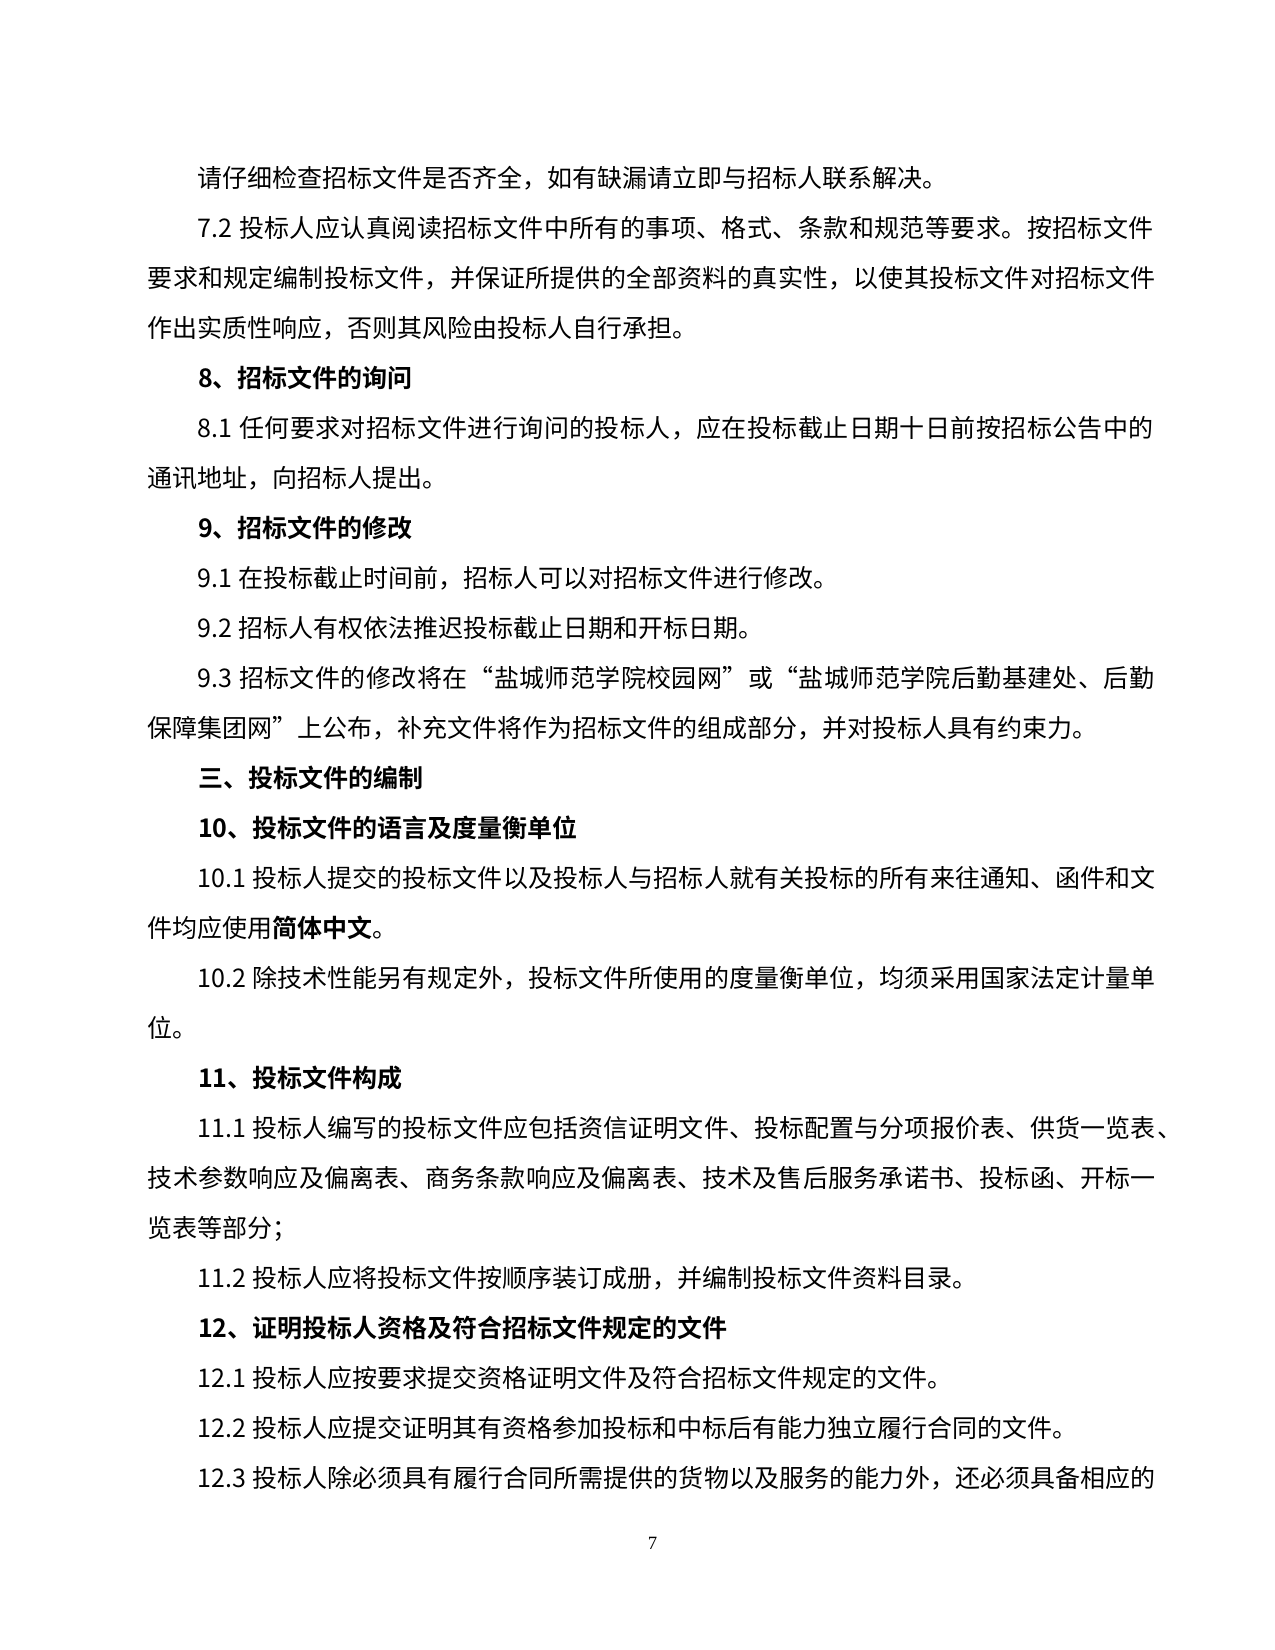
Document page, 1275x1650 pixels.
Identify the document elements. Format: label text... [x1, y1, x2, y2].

text 9.1 在投标截止时间前，招标人可以对招标文件进行修改。 [148, 548, 1157, 598]
text 8、招标文件的询问 [148, 348, 1157, 398]
text 9.2 招标人有权依法推迟投标截止日期和开标日期。 [148, 598, 1157, 648]
text 9、招标文件的修改 [148, 498, 1157, 548]
text 10、投标文件的语言及度量衡单位 [148, 798, 1157, 848]
text 11.2 投标人应将投标文件按顺序装订成册，并编制投标文件资料目录。 [148, 1248, 1157, 1298]
text 12.1 投标人应按要求提交资格证明文件及符合招标文件规定的文件。 [148, 1348, 1157, 1398]
text 8.1 任何要求对招标文件进行询问的投标人，应在投标截止日期十日前按招标公告中的通讯地址，向招标人提出。 [148, 398, 1157, 498]
text 7.2 投标人应认真阅读招标文件中所有的事项、格式、条款和规范等要求。按招标文件要求和规定编制投标文件，并保证所提供的全部资料的真实性，以使其投标文件对招标文件作出实质性响应，否则其风险由投标人自行承担。 [148, 198, 1157, 348]
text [148, 1448, 1157, 1498]
text 三、投标文件的编制 [148, 748, 1157, 798]
text 10.1 投标人提交的投标文件以及投标人与招标人就有关投标的所有来往通知、函件和文件均应使用简体中文。 [148, 848, 1157, 948]
text 12、证明投标人资格及符合招标文件规定的文件 [148, 1298, 1157, 1348]
text 12.2 投标人应提交证明其有资格参加投标和中标后有能力独立履行合同的文件。 [148, 1398, 1157, 1448]
text 请仔细检查招标文件是否齐全，如有缺漏请立即与招标人联系解决。 [148, 148, 1157, 198]
text 11、投标文件构成 [148, 1048, 1157, 1098]
text 10.2 除技术性能另有规定外，投标文件所使用的度量衡单位，均须采用国家法定计量单位。 [148, 948, 1157, 1048]
text 9.3 招标文件的修改将在“盐城师范学院校园网”或“盐城师范学院后勤基建处、后勤保障集团网”上公布，补充文件将作为招标文件的组成部分，并对投标人具有约束力。 [148, 648, 1157, 748]
text 11.1 投标人编写的投标文件应包括资信证明文件、投标配置与分项报价表、供货一览表、技术参数响应及偏离表、商务条款响应及偏离表、技术及售后服务承诺书、投标函、开标一览表等部分； [148, 1098, 1157, 1248]
